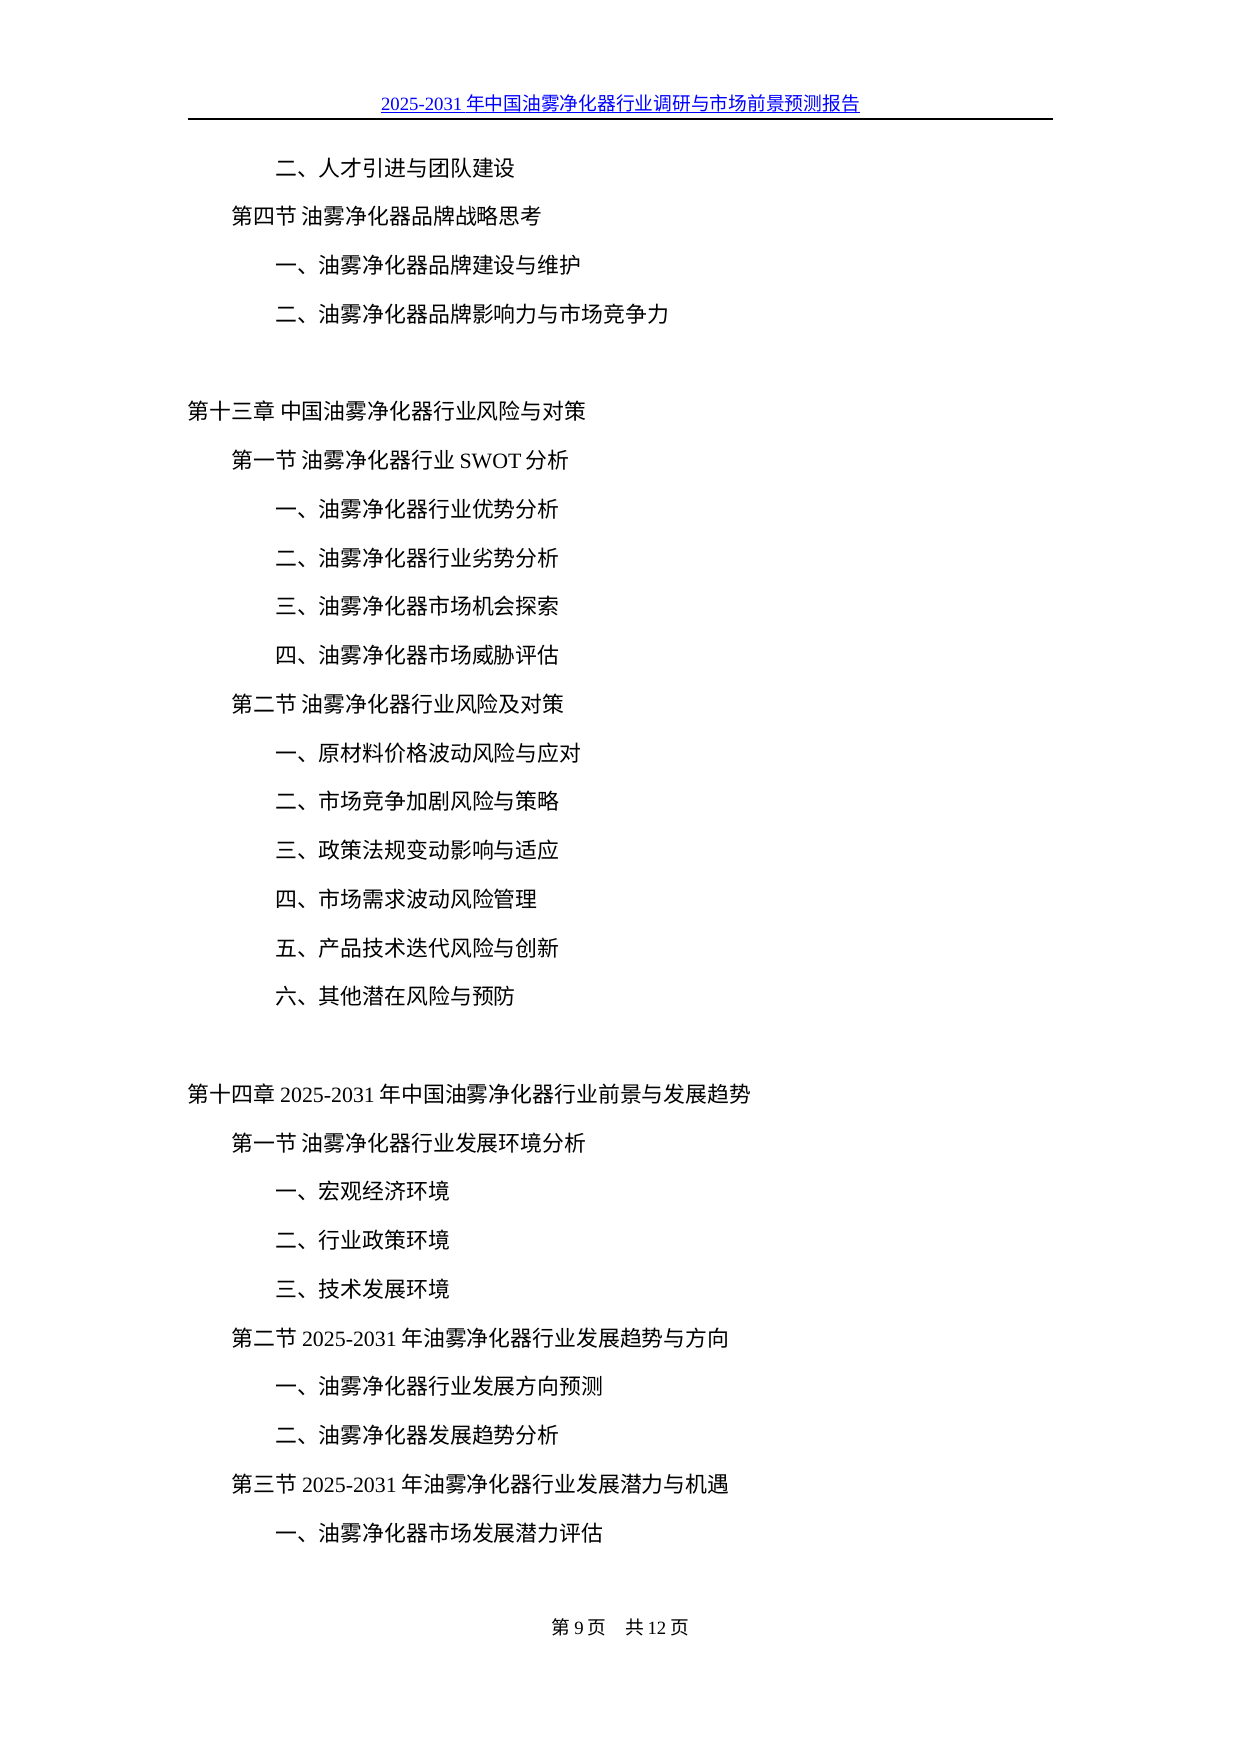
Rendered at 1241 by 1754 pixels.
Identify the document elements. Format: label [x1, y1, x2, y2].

text [187, 150, 1053, 1548]
